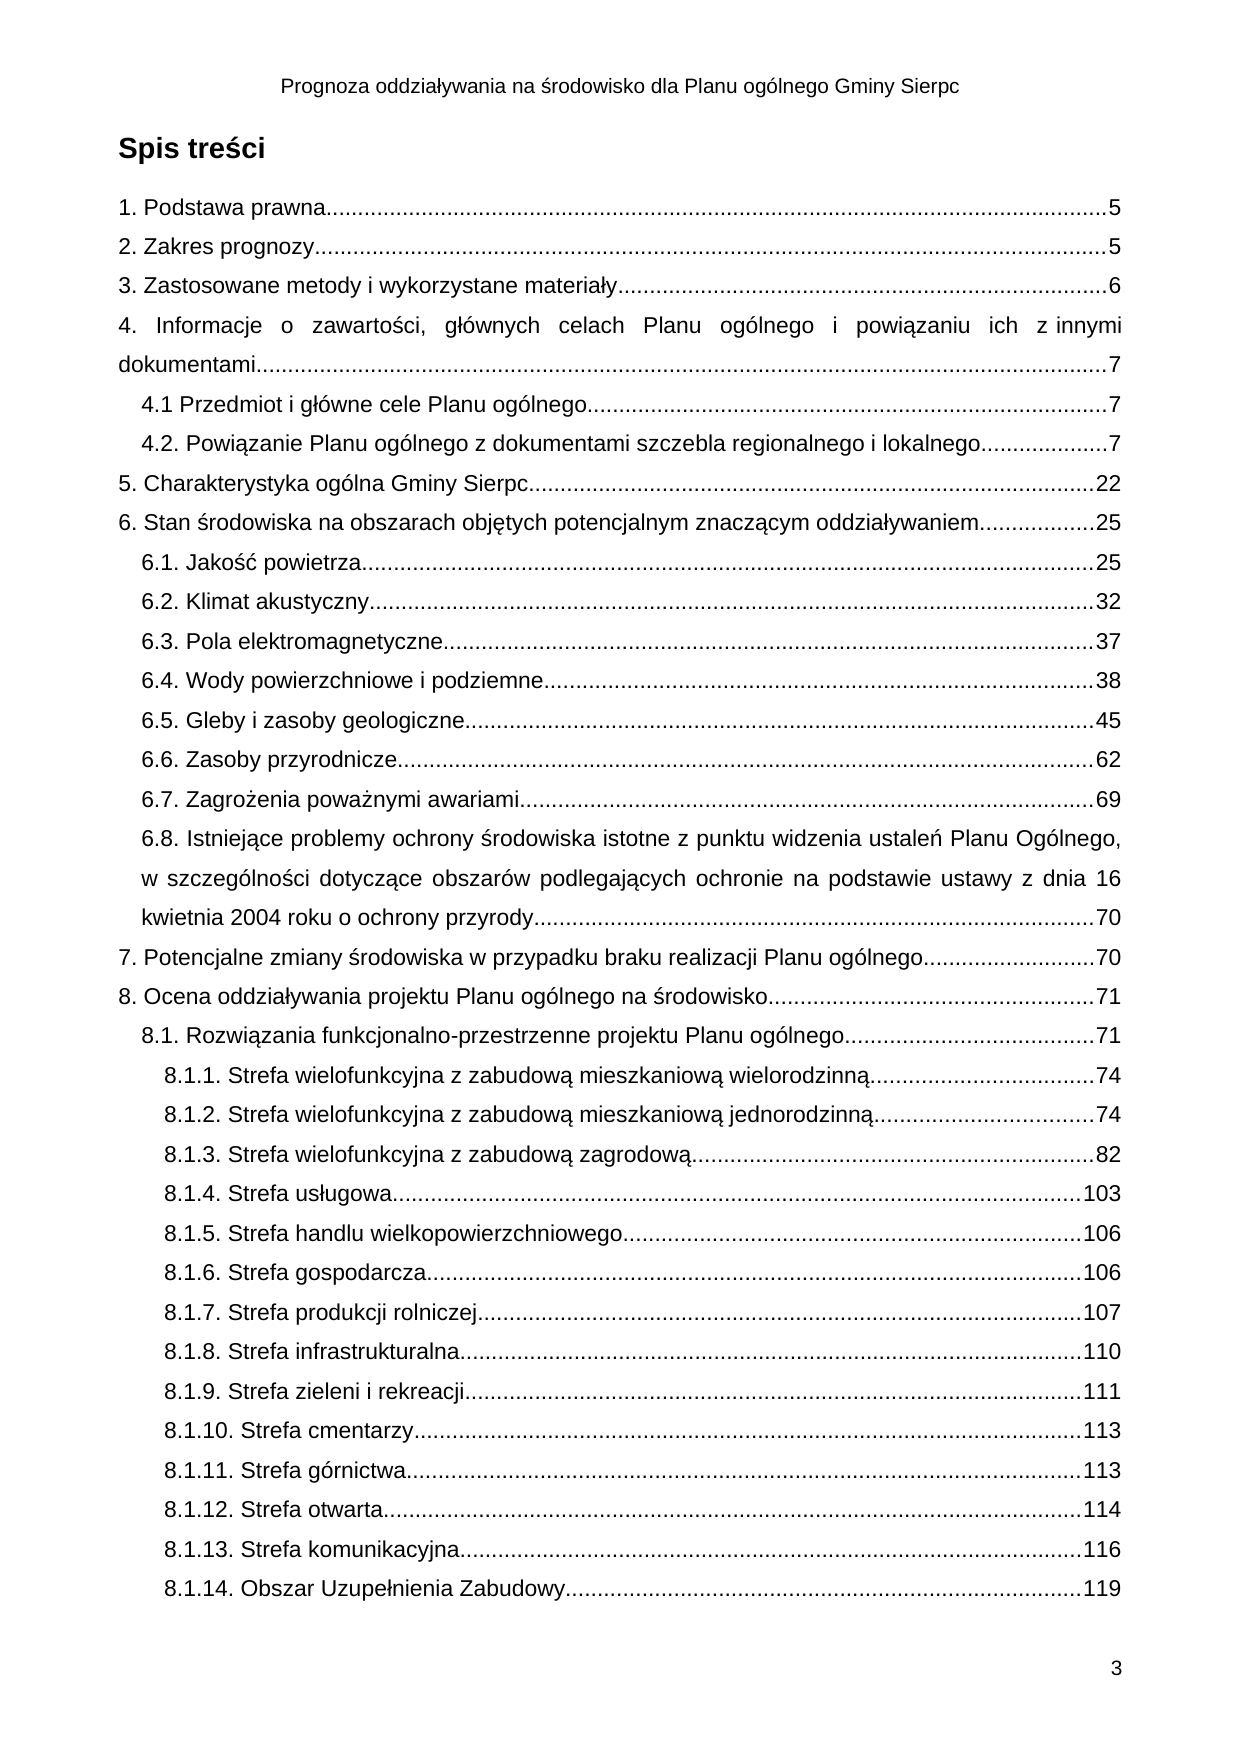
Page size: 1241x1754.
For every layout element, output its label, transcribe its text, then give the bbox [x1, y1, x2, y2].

text 8.1.1. Strefa wielofunkcyjna z zabudową mieszkaniową wielorodzinną 74 [164, 1062, 1122, 1088]
text 8.1.3. Strefa wielofunkcyjna z zabudową zagrodową 82 [164, 1141, 1122, 1167]
text 8.1.9. Strefa zieleni i rekreacji 111 [164, 1378, 1122, 1404]
text 6.6. Zasoby przyrodnicze 62 [141, 746, 1122, 772]
text 8. Ocena oddziaływania projektu Planu ogólnego na środowisko 71 [118, 983, 1122, 1009]
text 8.1. Rozwiązania funkcjonalno-przestrzenne projektu Planu ogólnego 71 [141, 1022, 1122, 1049]
text 8.1.11. Strefa górnictwa 113 [164, 1457, 1122, 1483]
text 4.2. Powiązanie Planu ogólnego z dokumentami szczebla regionalnego i lokalnego 7 [141, 430, 1122, 457]
text 8.1.4. Strefa usługowa 103 [164, 1180, 1122, 1207]
text 7. Potencjalne zmiany środowiska w przypadku braku realizacji Planu ogólnego 70 [118, 943, 1122, 970]
text 5. Charakterystyka ogólna Gminy Sierpc 22 [118, 470, 1122, 496]
text 6.8. Istniejące problemy ochrony środowiska istotne z punktu widzenia ustaleń Planu Ogólnego, w szczególności dotyczące obszarów podlegających ochronie na podstawie ustawy z dnia 16 kwietnia 2004 roku o ochrony przyrody 70 [141, 825, 1122, 930]
text 6. Stan środowiska na obszarach objętych potencjalnym znaczącym oddziaływaniem 25 [118, 509, 1122, 536]
text 6.1. Jakość powietrza 25 [141, 549, 1122, 575]
text 6.7. Zagrożenia poważnymi awariami 69 [141, 786, 1122, 812]
text 4. Informacje o zawartości, głównych celach Planu ogólnego i powiązaniu ich z innymi dokumentami 7 [118, 312, 1122, 378]
text 2. Zakres prognozy 5 [118, 233, 1122, 259]
text 8.1.6. Strefa gospodarcza 106 [164, 1259, 1122, 1286]
text 8.1.12. Strefa otwarta 114 [164, 1496, 1122, 1523]
text 8.1.8. Strefa infrastrukturalna 110 [164, 1338, 1122, 1365]
text Spis treści [118, 131, 1122, 164]
text 8.1.2. Strefa wielofunkcyjna z zabudową mieszkaniową jednorodzinną 74 [164, 1101, 1122, 1128]
text 6.5. Gleby i zasoby geologiczne 45 [141, 707, 1122, 733]
text 6.3. Pola elektromagnetyczne 37 [141, 628, 1122, 654]
text 8.1.14. Obszar Uzupełnienia Zabudowy 119 [164, 1575, 1122, 1602]
text 6.4. Wody powierzchniowe i podziemne 38 [141, 667, 1122, 693]
text 8.1.10. Strefa cmentarzy 113 [164, 1417, 1122, 1444]
text 3. Zastosowane metody i wykorzystane materiały 6 [118, 272, 1122, 299]
text 8.1.5. Strefa handlu wielkopowierzchniowego 106 [164, 1220, 1122, 1246]
text 8.1.7. Strefa produkcji rolniczej 107 [164, 1299, 1122, 1325]
text 6.2. Klimat akustyczny 32 [141, 588, 1122, 614]
text 1. Podstawa prawna 5 [118, 193, 1122, 220]
text 4.1 Przedmiot i główne cele Planu ogólnego 7 [141, 391, 1122, 417]
text 8.1.13. Strefa komunikacyjna 116 [164, 1536, 1122, 1562]
